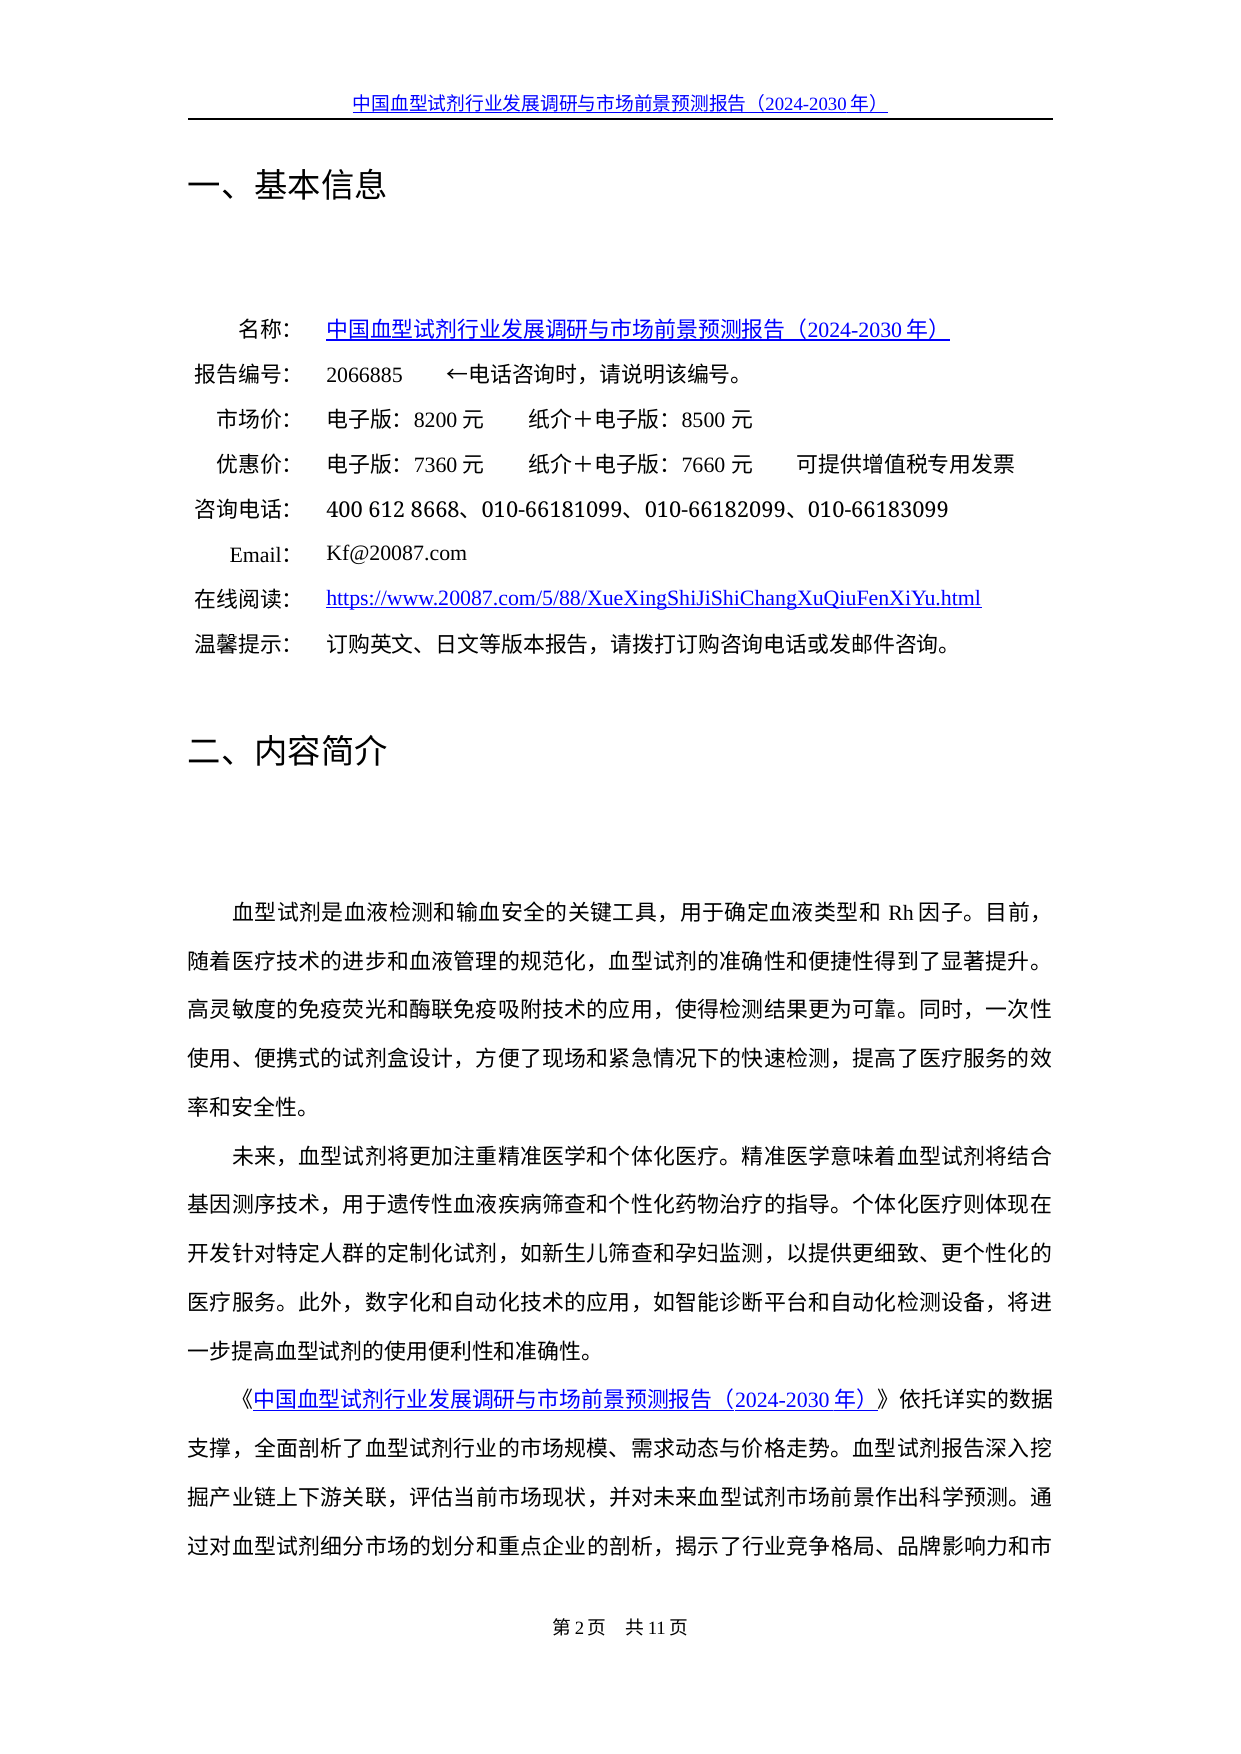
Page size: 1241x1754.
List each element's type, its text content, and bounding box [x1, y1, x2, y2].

table_cell [315, 582, 1073, 627]
title 二、内容简介 [187, 717, 1053, 782]
table_cell 在线阅读： [167, 582, 315, 627]
table_cell 订购英文、日文等版本报告，请拨打订购咨询电话或发邮件咨询。 [315, 627, 1073, 672]
table_cell 报告编号： [167, 357, 315, 402]
table_cell 电子版：7360 元 纸介＋电子版：7660 元 可提供增值税专用发票 [315, 447, 1073, 492]
table_cell 市场价： [167, 402, 315, 447]
table_cell 2066885 ←电话咨询时，请说明该编号。 [315, 357, 1073, 402]
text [187, 894, 1053, 1561]
table_cell Email： [167, 537, 315, 582]
title 一、基本信息 [187, 150, 1053, 215]
table_cell 电子版：8200 元 纸介＋电子版：8500 元 [315, 402, 1073, 447]
table_header 名称： [167, 312, 315, 357]
table_cell 优惠价： [167, 447, 315, 492]
table_cell Kf@20087.com [315, 537, 1073, 582]
table_cell 400 612 8668、010-66181099、010-66182099、010-66183099 [315, 492, 1073, 537]
table_cell 温馨提示： [167, 627, 315, 672]
table_cell 咨询电话： [167, 492, 315, 537]
table_header 中国血型试剂行业发展调研与市场前景预测报告（2024-2030年） [315, 312, 1073, 357]
